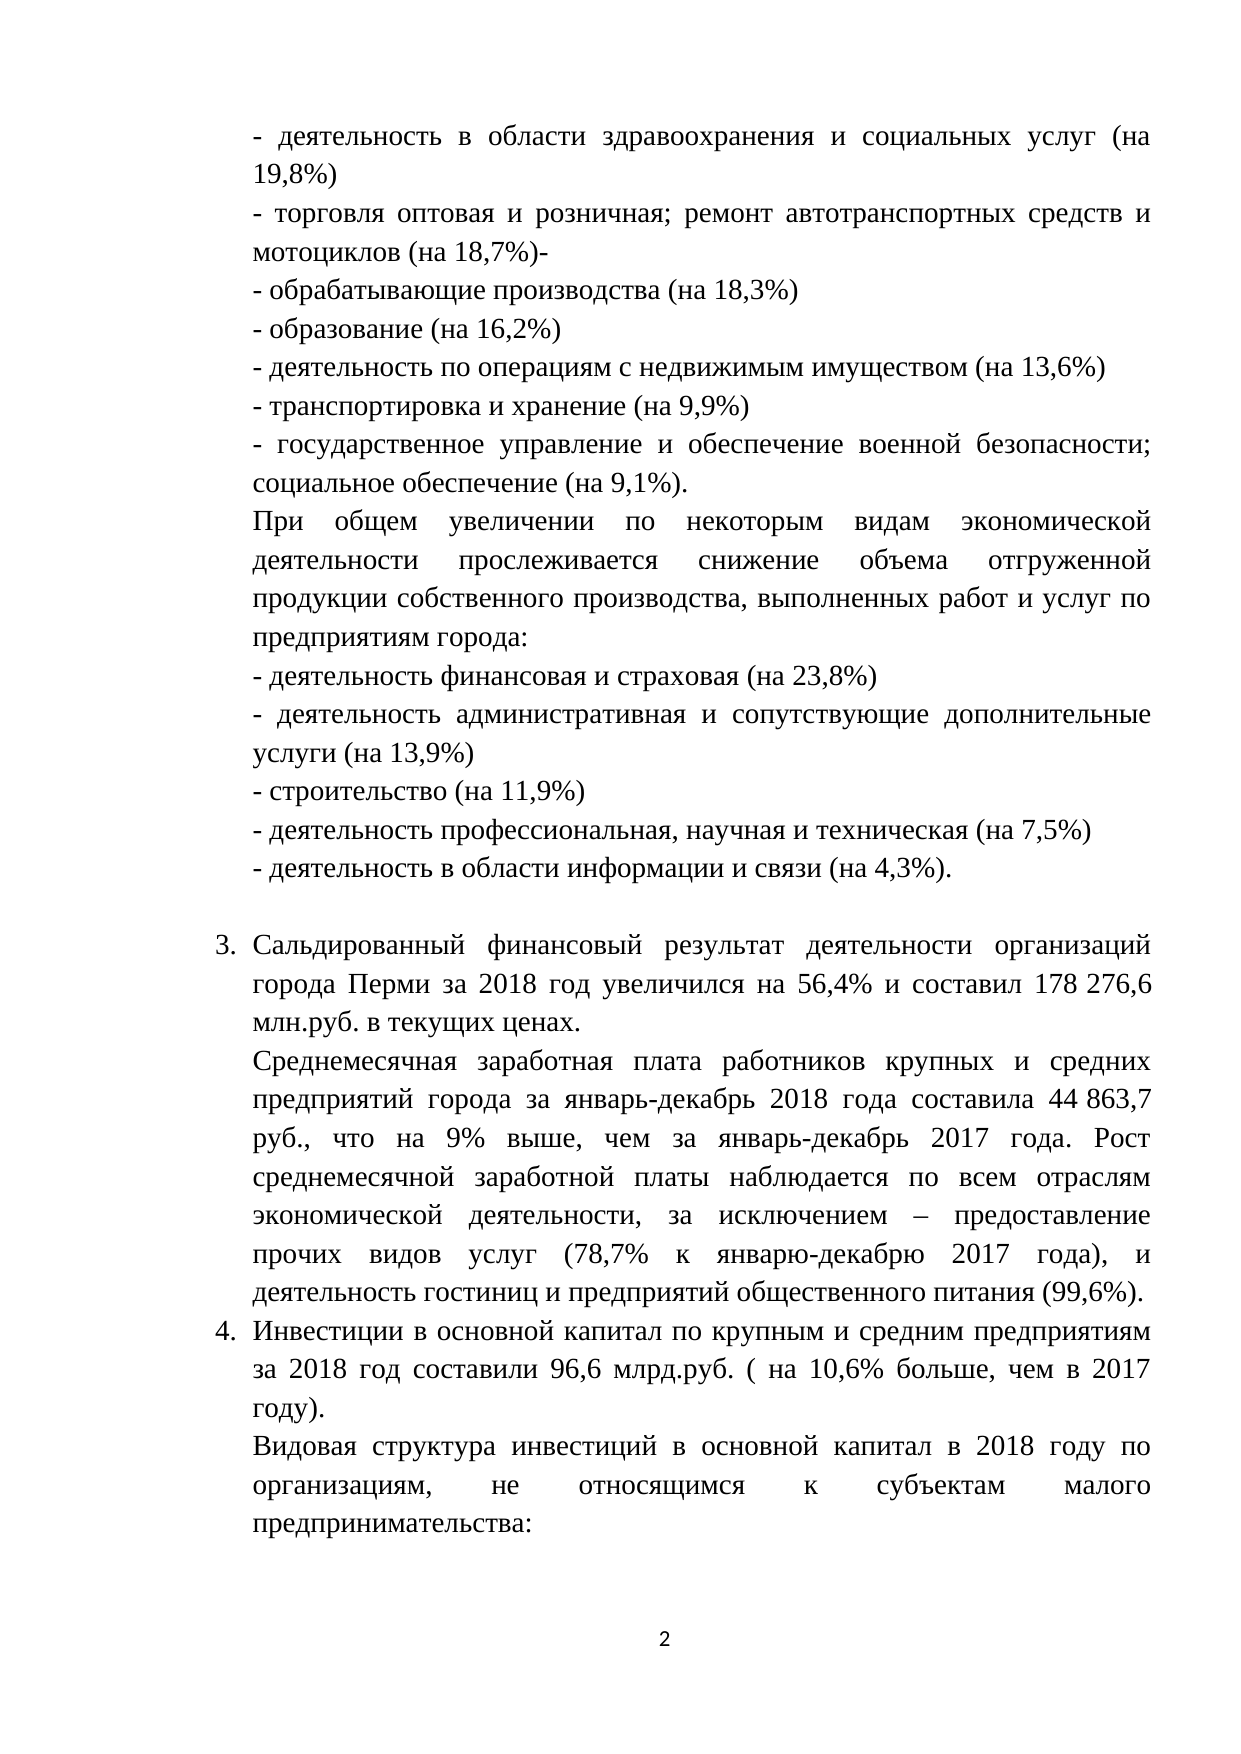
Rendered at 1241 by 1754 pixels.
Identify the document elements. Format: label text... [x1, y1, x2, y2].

list - деятельность финансовая и страховая (на 23,8%) [252, 658, 1152, 691]
list - деятельность в области информации и связи (на 4,3%). [252, 850, 1152, 884]
list - деятельность по операциям с недвижимым имуществом (на 13,6%) [252, 349, 1152, 383]
list Видовая структура инвестиций в основной капитал в 2018 году по организациям, не относящимся к субъектам малого предпринимательства: [252, 1428, 1152, 1539]
list Среднемесячная заработная плата работников крупных и средних предприятий города за январь-декабрь 2018 года составила 44 863,7 руб., что на 9% выше, чем за январь-декабрь 2017 года. Рост среднемесячной заработной платы наблюдается по всем отраслям экономической деятельности, за исключением – предоставление прочих видов услуг (78,7% к январю-декабрю 2017 года), и деятельность гостиниц и предприятий общественного питания (99,6%). [252, 1043, 1152, 1308]
list Инвестиции в основной капитал по крупным и средним предприятиям за 2018 год составили 96,6 млрд.руб. ( на 10,6% больше, чем в 2017 году). [215, 1313, 1152, 1423]
list - деятельность административная и сопутствующие дополнительные услуги (на 13,9%) [252, 696, 1152, 768]
list - строительство (на 11,9%) [252, 773, 1152, 807]
list При общем увеличении по некоторым видам экономической деятельности прослеживается снижение объема отгруженной продукции собственного производства, выполненных работ и услуг по предприятиям города: [252, 503, 1152, 653]
list - деятельность профессиональная, научная и техническая (на 7,5%) [252, 812, 1152, 845]
list - образование (на 16,2%) [252, 311, 1152, 344]
list - обрабатывающие производства (на 18,3%) [252, 272, 1152, 306]
list - транспортировка и хранение (на 9,9%) [252, 388, 1152, 421]
list - торговля оптовая и розничная; ремонт автотранспортных средств и мотоциклов (на 18,7%)- [252, 195, 1152, 267]
list - деятельность в области здравоохранения и социальных услуг (на 19,8%) [252, 118, 1152, 190]
list Сальдированный финансовый результат деятельности организаций города Перми за 2018 год увеличился на 56,4% и составил 178 276,6 млн.руб. в текущих ценах. [215, 927, 1152, 1038]
list - государственное управление и обеспечение военной безопасности; социальное обеспечение (на 9,1%). [252, 426, 1152, 498]
